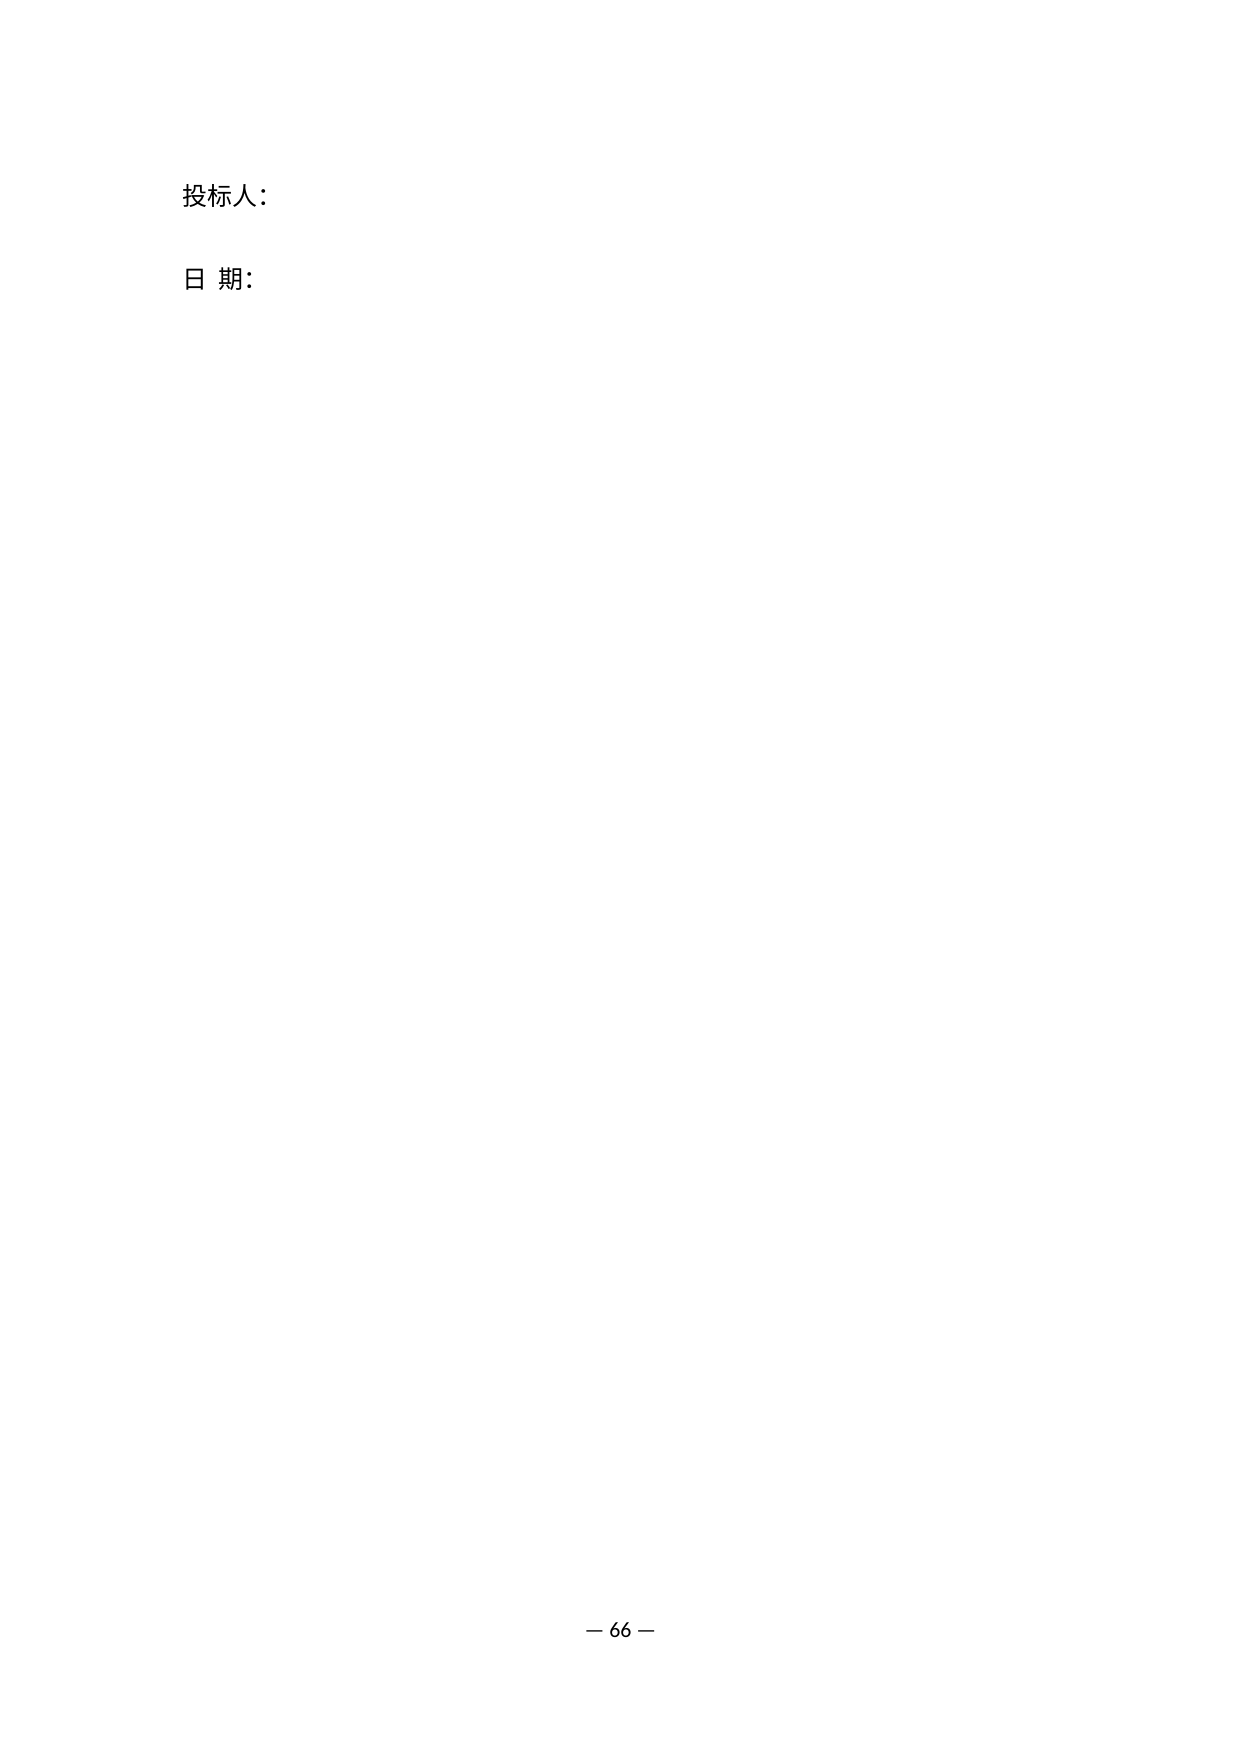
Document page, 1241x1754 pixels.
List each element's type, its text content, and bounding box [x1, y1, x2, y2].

text 日 期：格式9 技术条款偏离表 [182, 245, 1058, 310]
text 投标人： [182, 162, 1058, 227]
